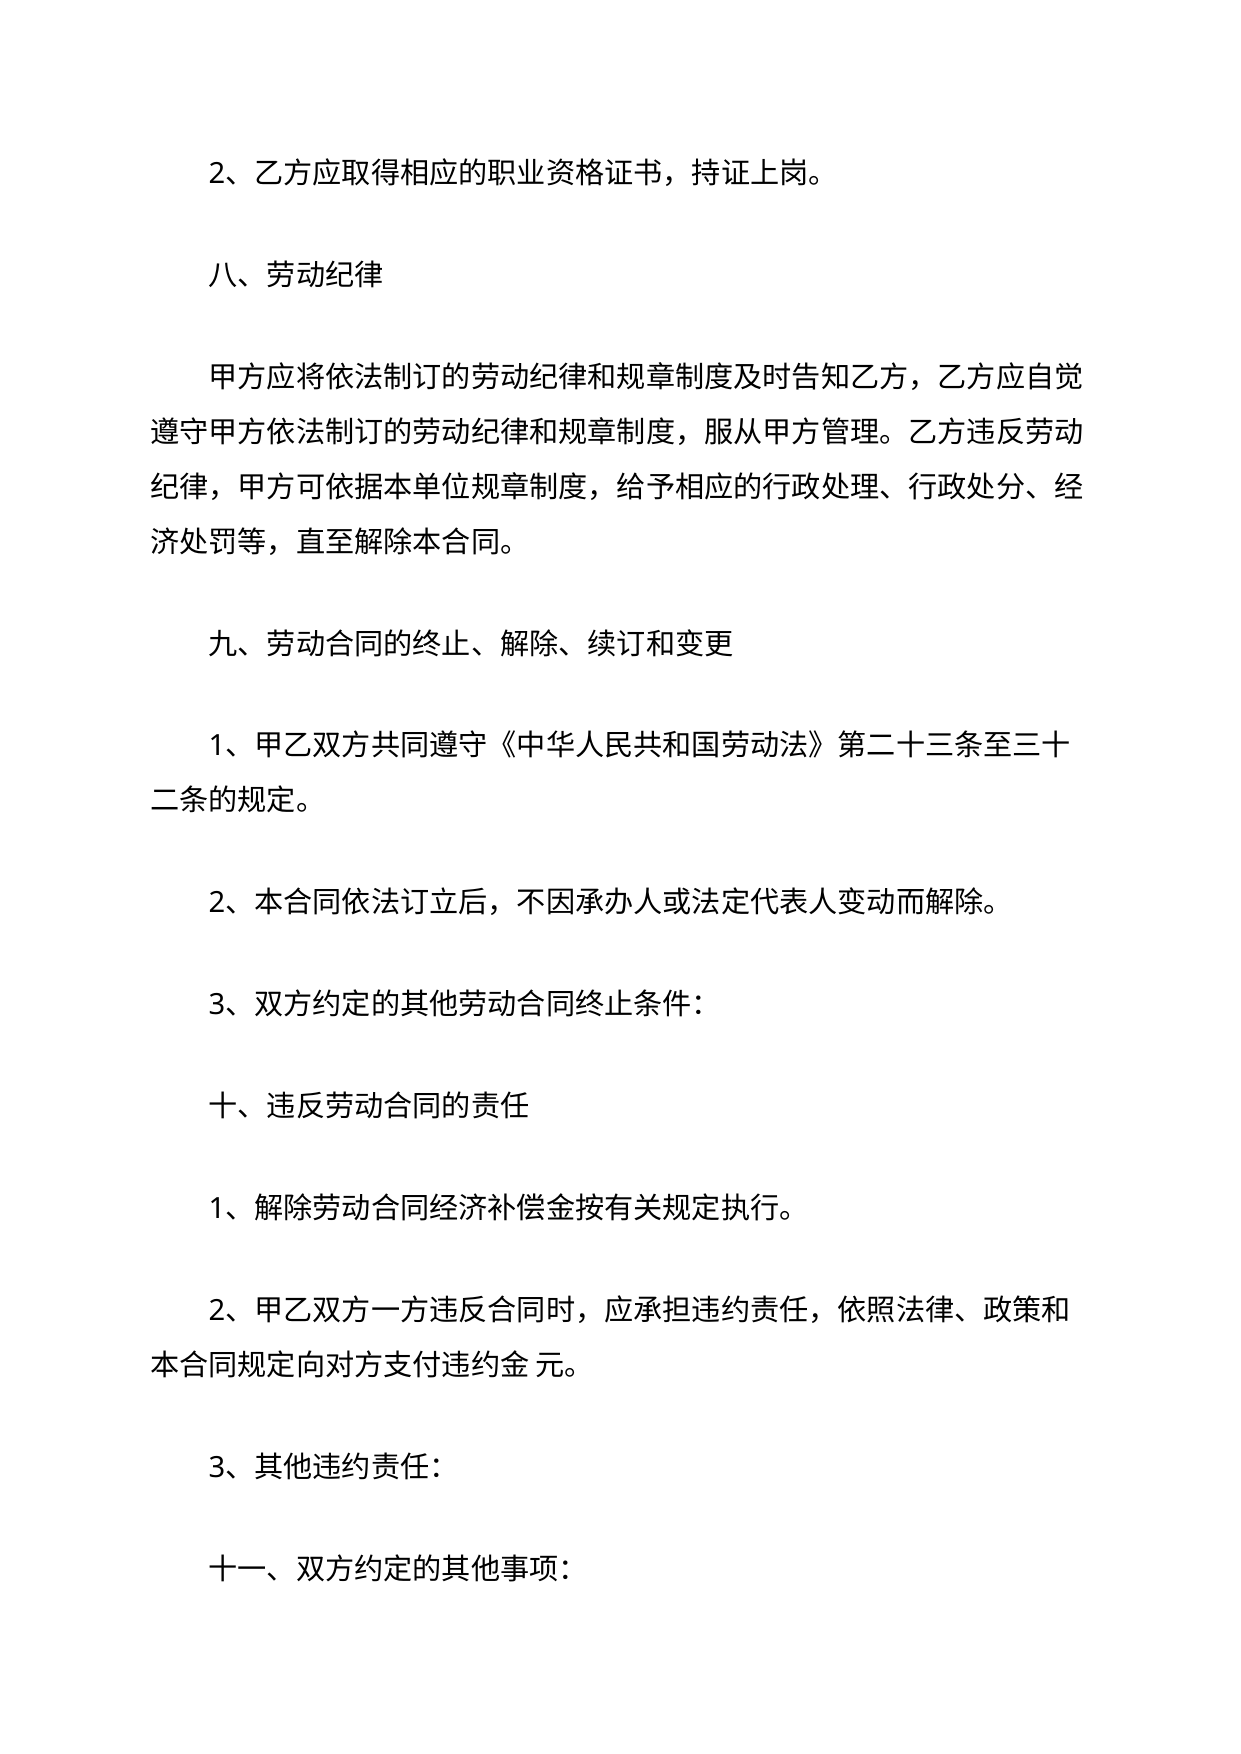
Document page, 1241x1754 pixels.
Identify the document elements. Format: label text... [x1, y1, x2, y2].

text 十一、双方约定的其他事项： [150, 1545, 1090, 1587]
text 3、双方约定的其他劳动合同终止条件： [150, 981, 1090, 1023]
text 2、乙方应取得相应的职业资格证书，持证上岗。 [150, 150, 1090, 192]
text 十、违反劳动合同的责任 [150, 1083, 1090, 1125]
text 1、解除劳动合同经济补偿金按有关规定执行。 [150, 1184, 1090, 1227]
text 3、其他违约责任： [150, 1443, 1090, 1486]
text 八、劳动纪律 [150, 252, 1090, 294]
text 甲方应将依法制订的劳动纪律和规章制度及时告知乙方，乙方应自觉遵守甲方依法制订的劳动纪律和规章制度，服从甲方管理。乙方违反劳动纪律，甲方可依据本单位规章制度，给予相应的行政处理、行政处分、经济处罚等，直至解除本合同。 [150, 354, 1090, 561]
text 2、甲乙双方一方违反合同时，应承担违约责任，依照法律、政策和本合同规定向对方支付违约金 元。 [150, 1286, 1090, 1384]
text 2、本合同依法订立后，不因承办人或法定代表人变动而解除。 [150, 879, 1090, 921]
text 九、劳动合同的终止、解除、续订和变更 [150, 620, 1090, 662]
text 1、甲乙双方共同遵守《中华人民共和国劳动法》第二十三条至三十二条的规定。 [150, 722, 1090, 819]
